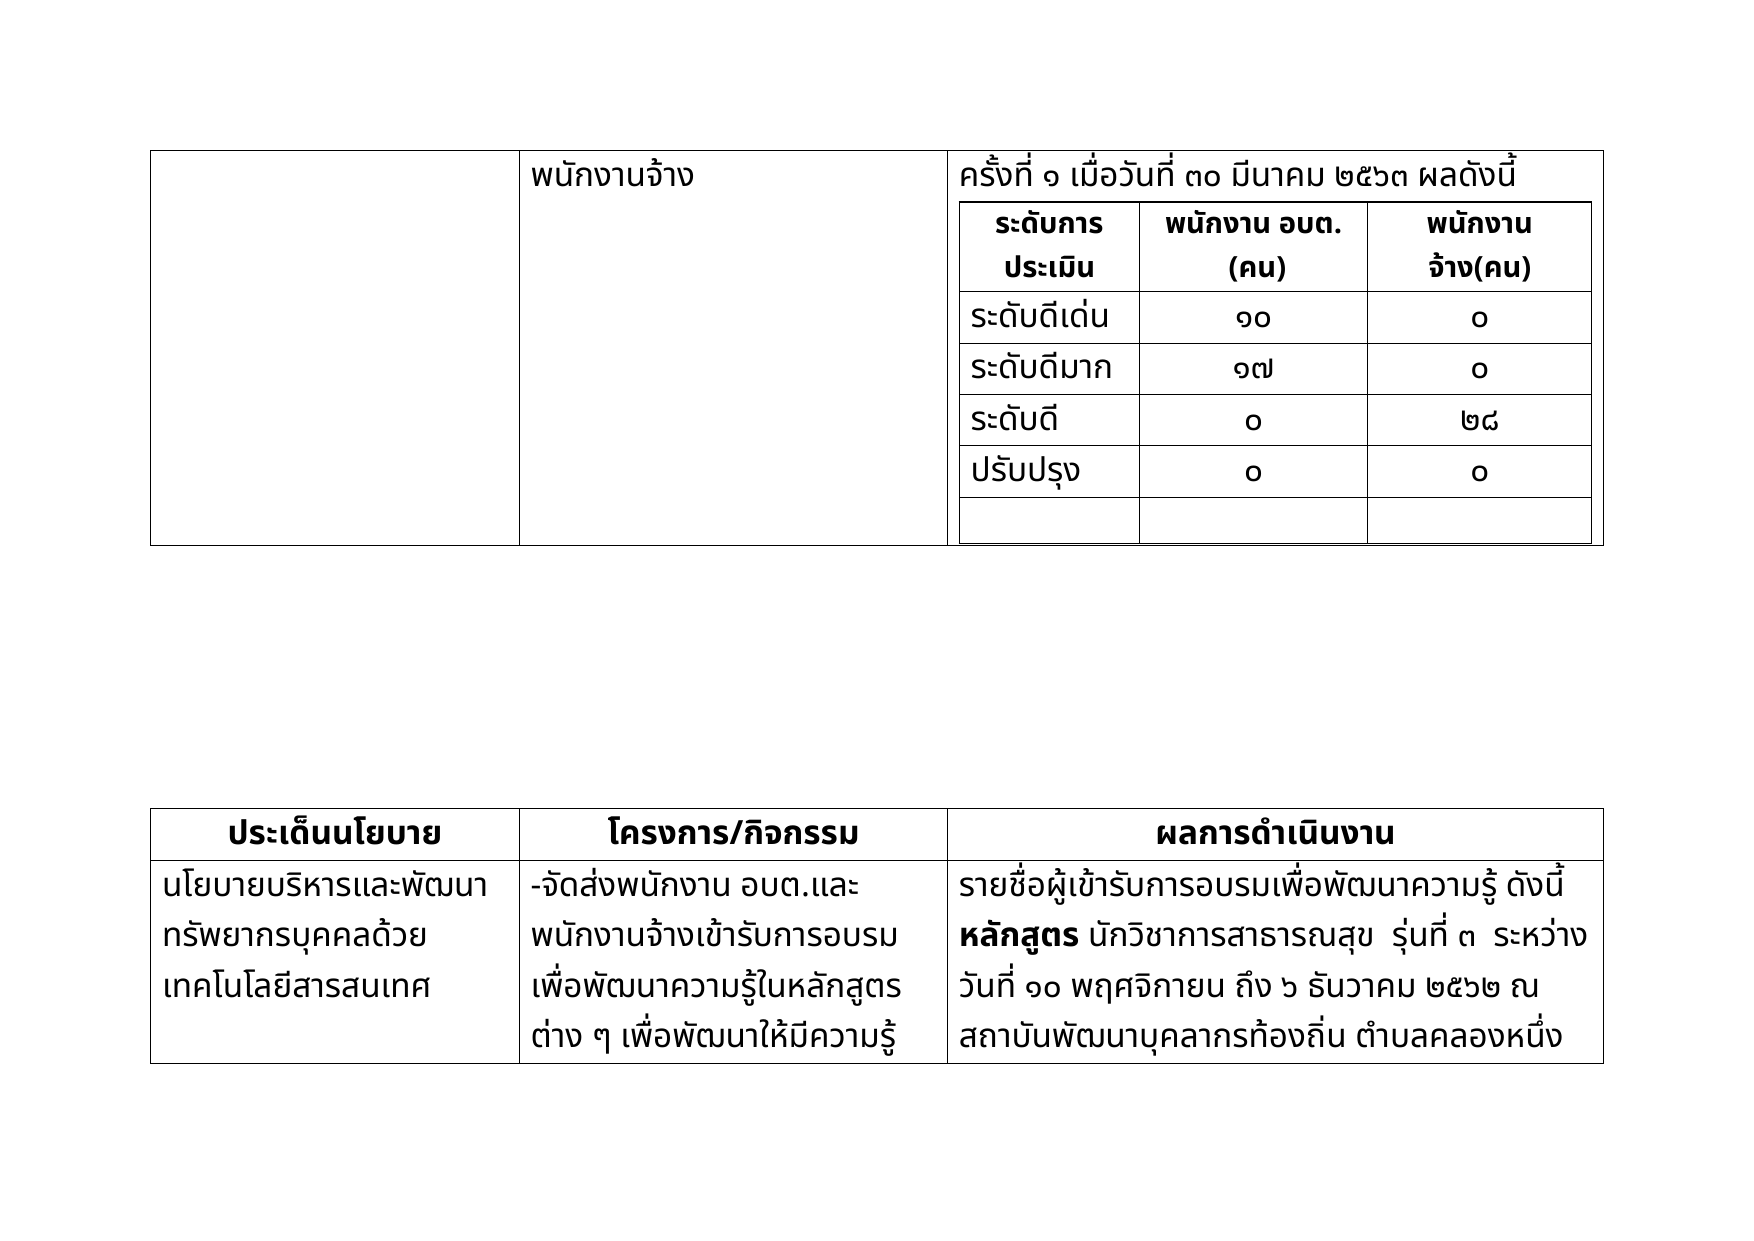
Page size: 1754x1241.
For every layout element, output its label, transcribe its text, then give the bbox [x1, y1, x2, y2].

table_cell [520, 151, 947, 544]
table_header ประเด็นนโยบาย [151, 809, 519, 860]
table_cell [520, 861, 947, 1063]
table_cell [151, 861, 519, 1063]
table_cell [948, 151, 1603, 544]
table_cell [151, 151, 519, 544]
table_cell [948, 861, 1603, 1063]
table_header ผลการดำเนินงาน [948, 809, 1603, 860]
table_header โครงการ/กิจกรรม [520, 809, 947, 860]
